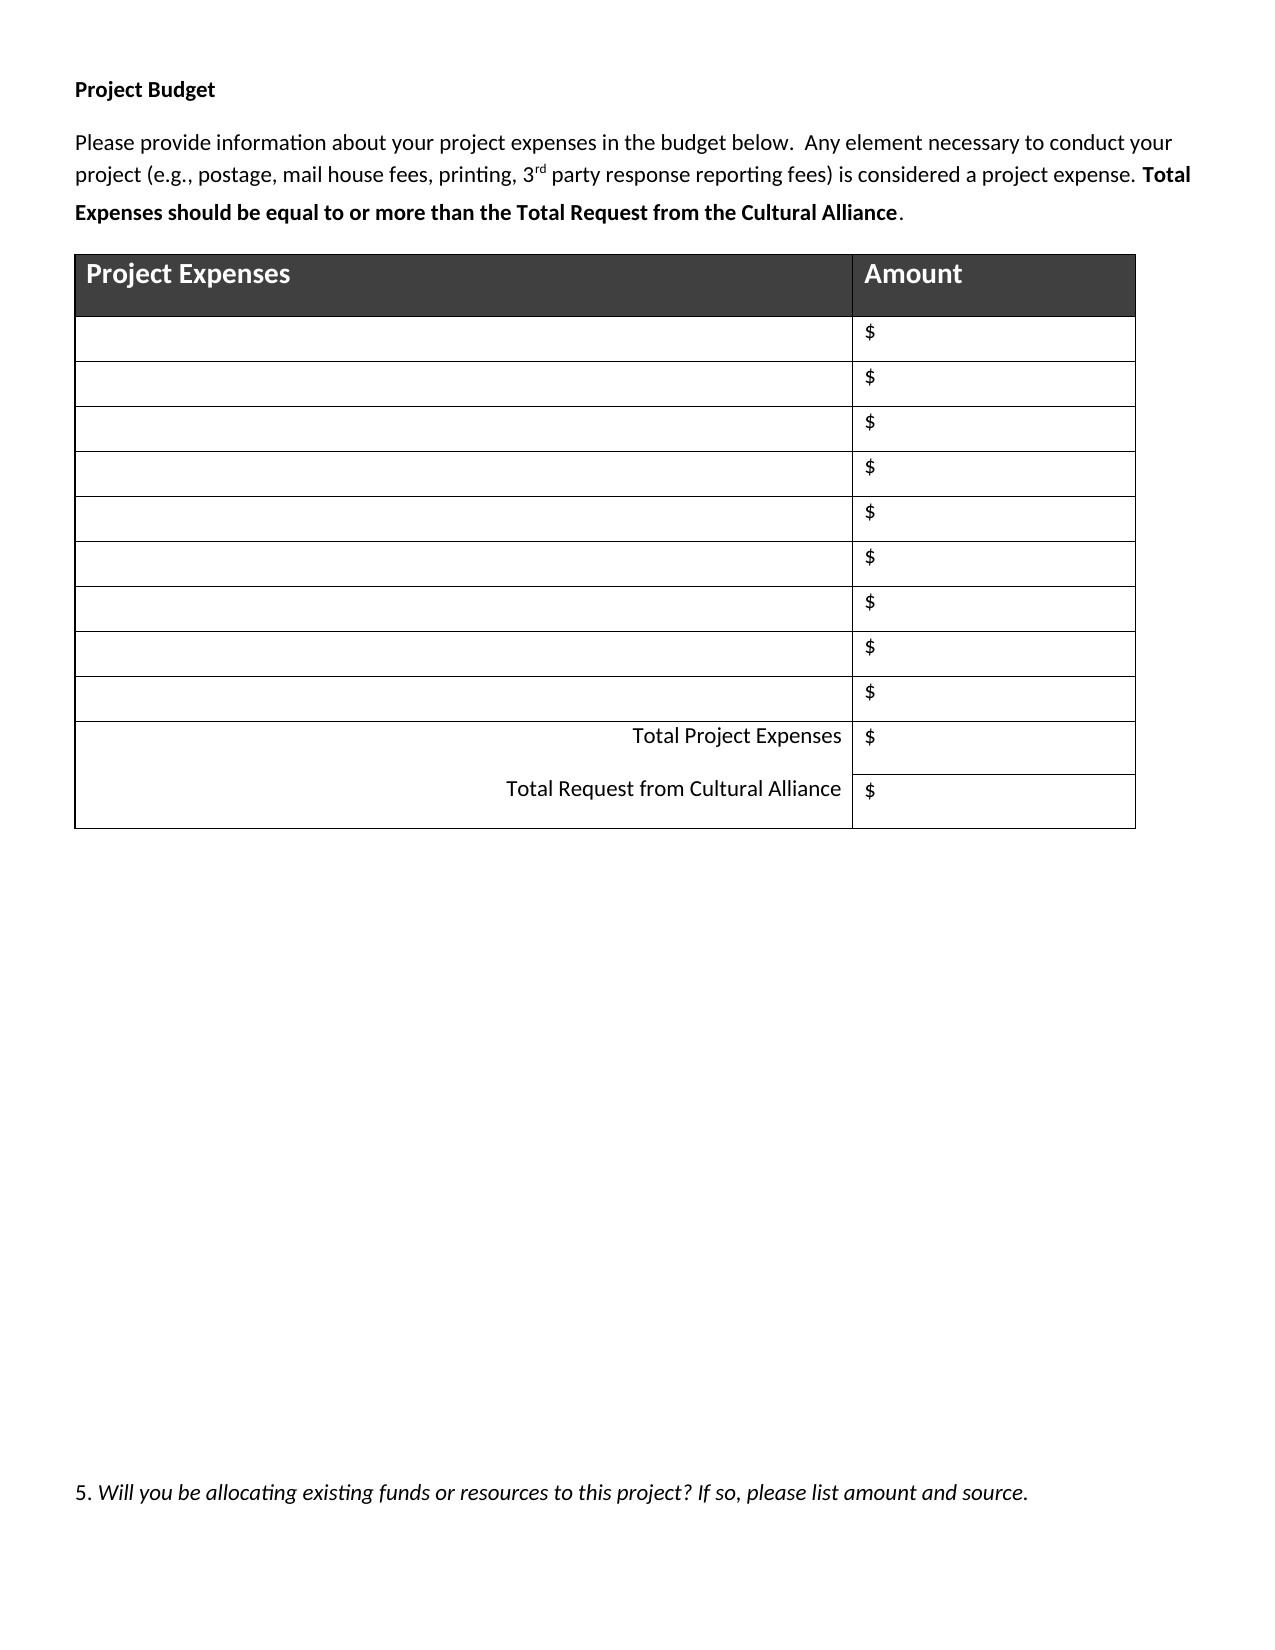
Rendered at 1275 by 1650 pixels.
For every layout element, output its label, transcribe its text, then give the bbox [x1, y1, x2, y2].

table_header Project Expenses [76, 255, 852, 316]
list 5. Will you be allocating existing funds or resources to this project? If so, please list amount and source. [75, 1478, 1200, 1506]
table_cell $ [853, 632, 1135, 676]
table_cell [76, 677, 852, 721]
table_cell $ [853, 452, 1135, 496]
table_cell $ [853, 407, 1135, 451]
table_cell [76, 362, 852, 406]
table_cell Total Project Expenses Total Request from Cultural Alliance [76, 722, 852, 828]
table_cell $ [853, 317, 1135, 361]
table_header Amount [853, 255, 1135, 316]
table_cell [76, 542, 852, 586]
table_cell $ [853, 775, 1135, 828]
table_cell $ [853, 362, 1135, 406]
table_cell $ [853, 677, 1135, 721]
table_cell $ [853, 542, 1135, 586]
table_cell $ [853, 497, 1135, 541]
table_cell $ [853, 587, 1135, 631]
table_cell $ [853, 722, 1135, 774]
table_cell [76, 497, 852, 541]
table_cell [76, 407, 852, 451]
table_cell [76, 632, 852, 676]
table_cell [76, 452, 852, 496]
text Project Budget [75, 75, 1200, 103]
text Please provide information about your project expenses in the budget below. Any element necessary to conduct your project (e.g., postage, mail house fees, printing, 3rd party response reporting fees) is considered a project expense. Total Expenses should be equal to or more than the Total Request from the Cultural Alliance. [75, 128, 1200, 228]
table_cell [76, 587, 852, 631]
table_cell [76, 317, 852, 361]
